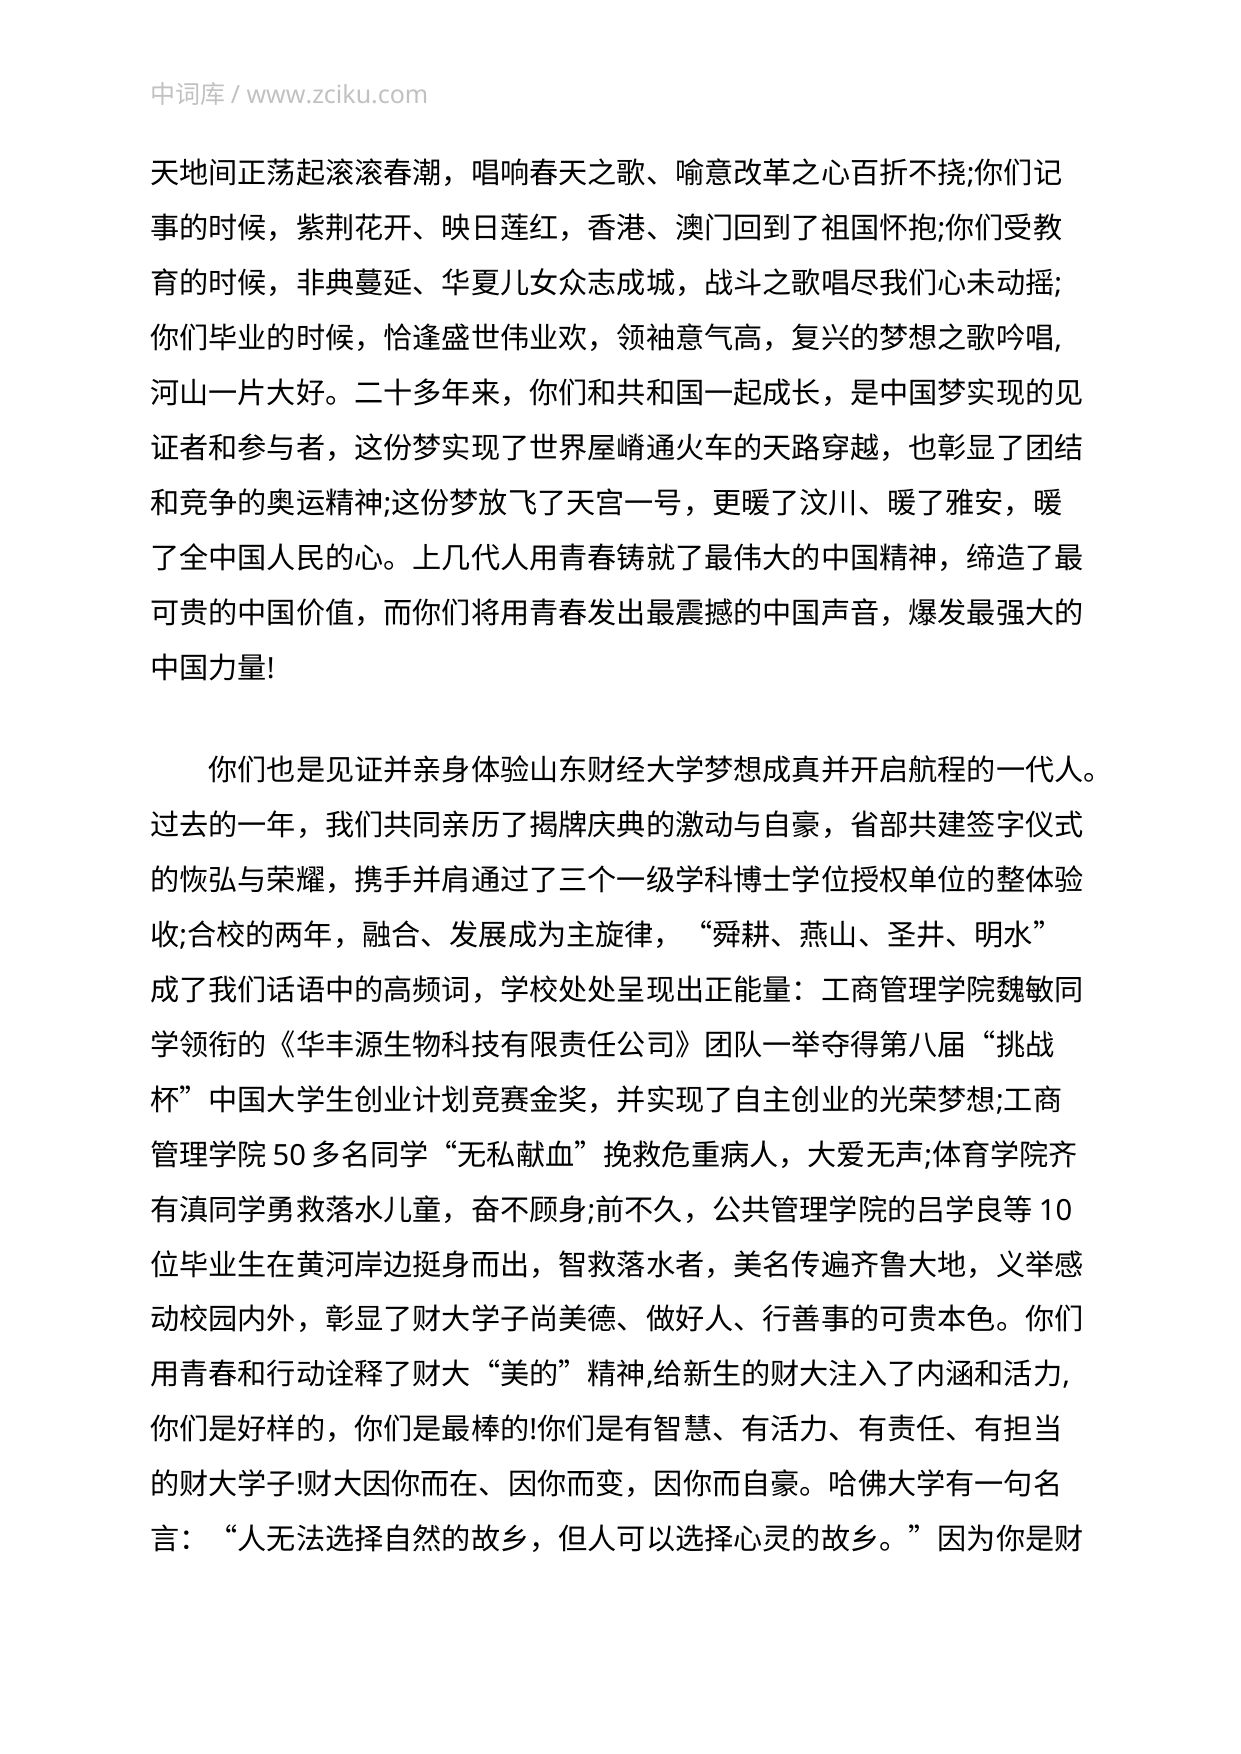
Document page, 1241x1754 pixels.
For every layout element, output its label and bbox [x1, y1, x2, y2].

text [150, 150, 1090, 687]
text [150, 747, 1090, 1558]
